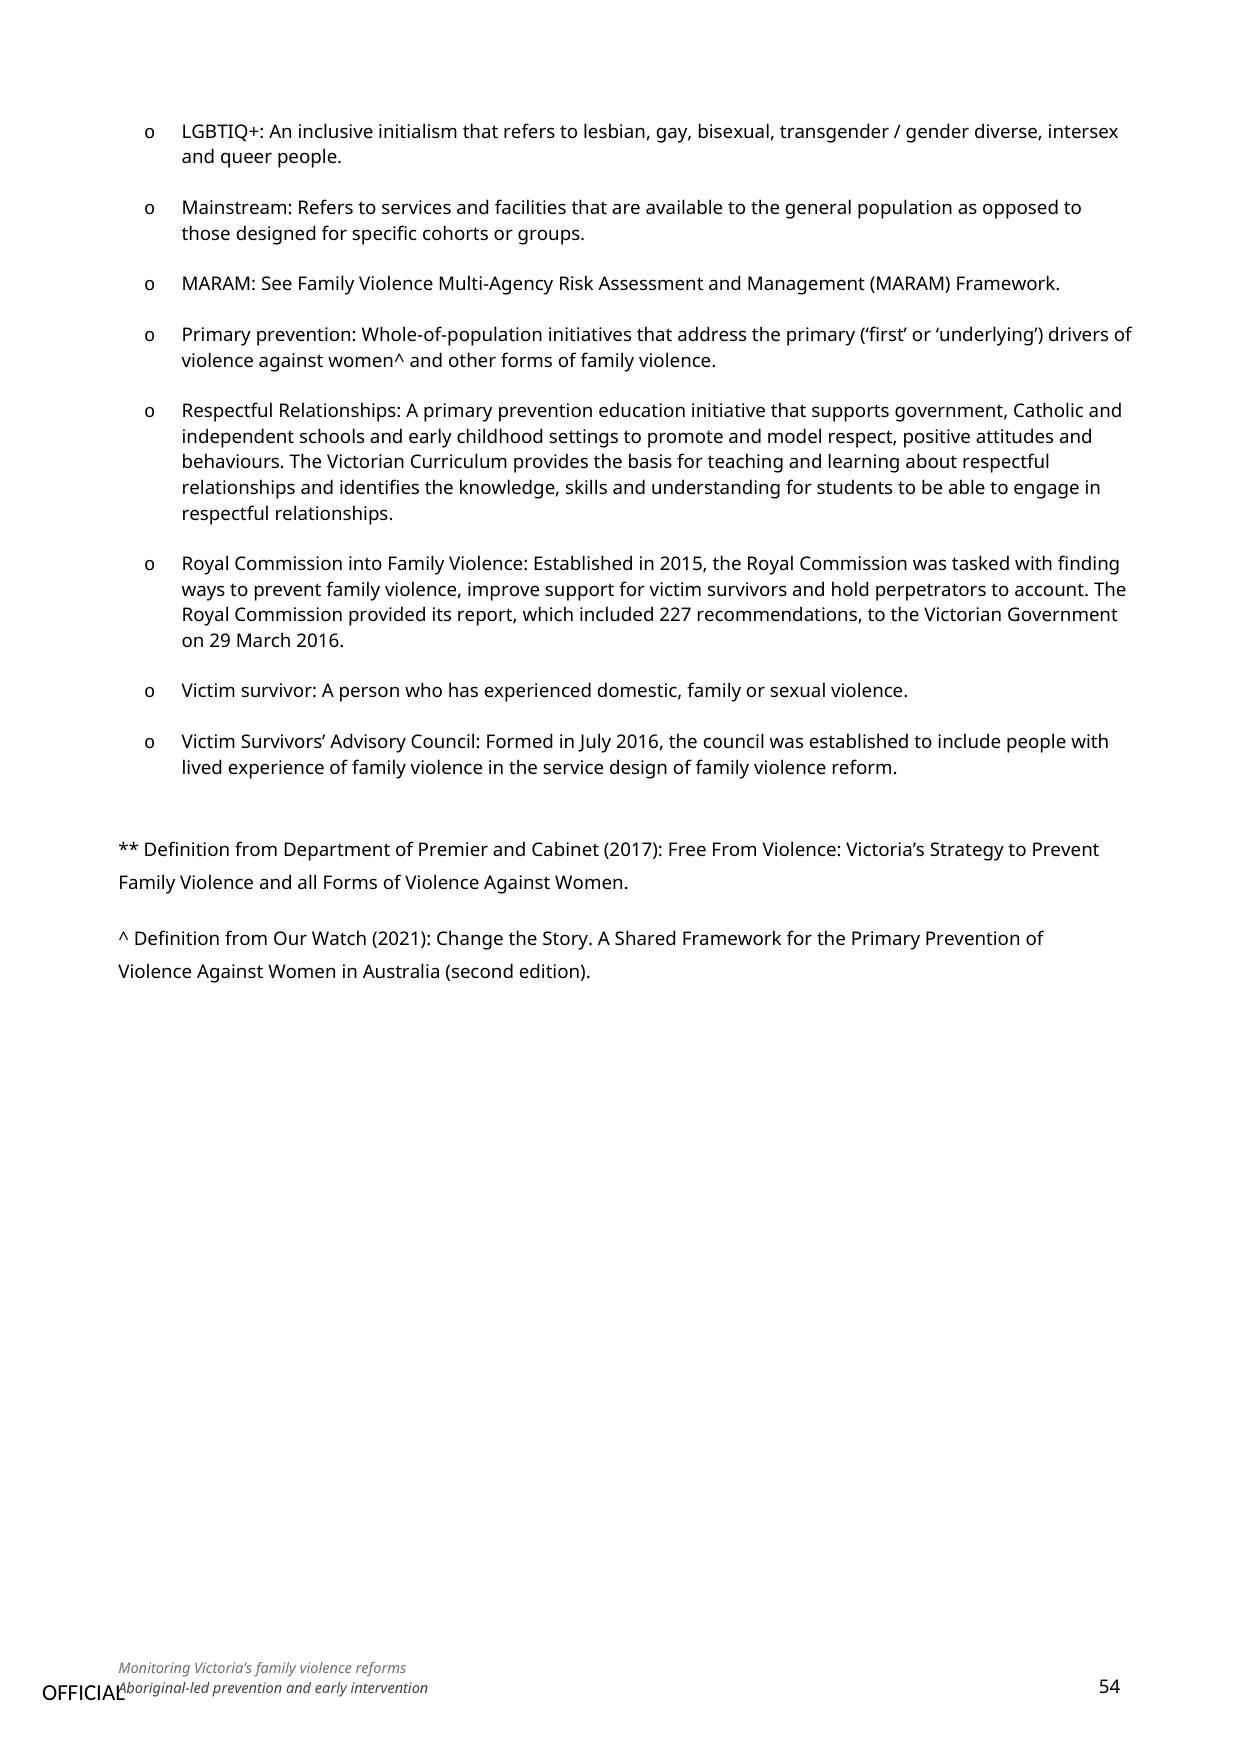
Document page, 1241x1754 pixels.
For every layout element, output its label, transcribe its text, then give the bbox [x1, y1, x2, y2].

text ^ Definition from Our Watch (2021): Change the Story. A Shared Framework for the Primary Prevention of Violence Against Women in Australia (second edition). [118, 926, 1079, 984]
list MARAM: See Family Violence Multi-Agency Risk Assessment and Management (MARAM) Framework. [144, 271, 1134, 296]
list Victim survivor: A person who has experienced domestic, family or sexual violence. [144, 678, 1134, 703]
list Primary prevention: Whole-of-population initiatives that address the primary (‘first’ or ‘underlying’) drivers of violence against women^ and other forms of family violence. [144, 321, 1134, 373]
list Mainstream: Refers to services and facilities that are available to the general population as opposed to those designed for specific cohorts or groups. [144, 194, 1134, 246]
list LGBTIQ+: An inclusive initialism that refers to lesbian, gay, bisexual, transgender / gender diverse, intersex and queer people. [144, 118, 1134, 169]
text ** Definition from Department of Premier and Cabinet (2017): Free From Violence: Victoria’s Strategy to Prevent Family Violence and all Forms of Violence Against Women. [118, 837, 1134, 895]
list Respectful Relationships: A primary prevention education initiative that supports government, Catholic and independent schools and early childhood settings to promote and model respect, positive attitudes and behaviours. The Victorian Curriculum provides the basis for teaching and learning about respectful relationships and identifies the knowledge, skills and understanding for students to be able to engage in respectful relationships. [144, 398, 1134, 525]
list Victim Survivors’ Advisory Council: Formed in July 2016, the council was established to include people with lived experience of family violence in the service design of family violence reform. [144, 728, 1134, 780]
list Royal Commission into Family Violence: Established in 2015, the Royal Commission was tasked with finding ways to prevent family violence, improve support for victim survivors and hold perpetrators to account. The Royal Commission provided its report, which included 227 recommendations, to the Victorian Government on 29 March 2016. [144, 550, 1134, 653]
